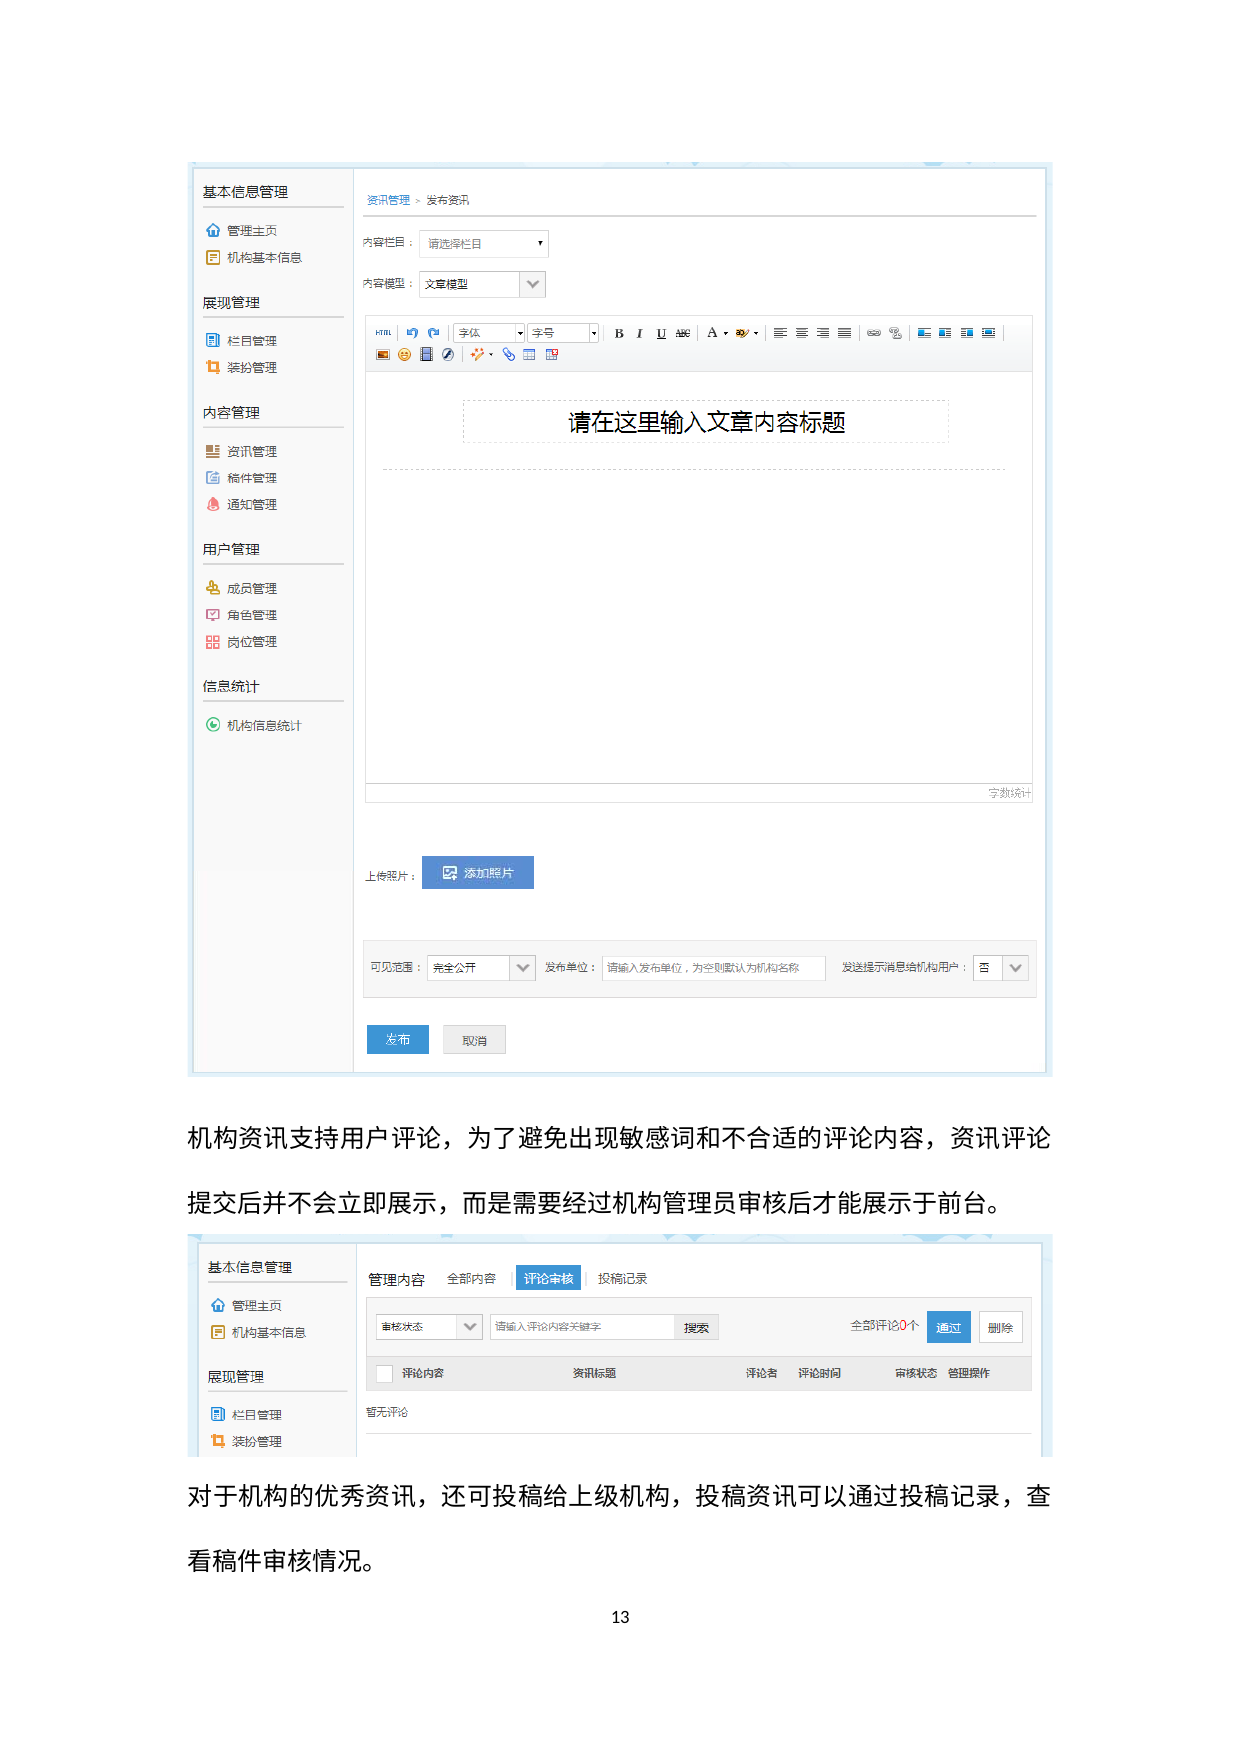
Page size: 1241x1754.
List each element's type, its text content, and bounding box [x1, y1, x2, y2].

text 对于机构的优秀资讯，还可投稿给上级机构，投稿资讯可以通过投稿记录，查看稿件审核情况。 [187, 1462, 1053, 1592]
picture [187, 1234, 1053, 1457]
text 机构资讯支持用户评论，为了避免出现敏感词和不合适的评论内容，资讯评论提交后并不会立即展示，而是需要经过机构管理员审核后才能展示于前台。 [187, 1104, 1053, 1234]
picture [187, 162, 1053, 1077]
